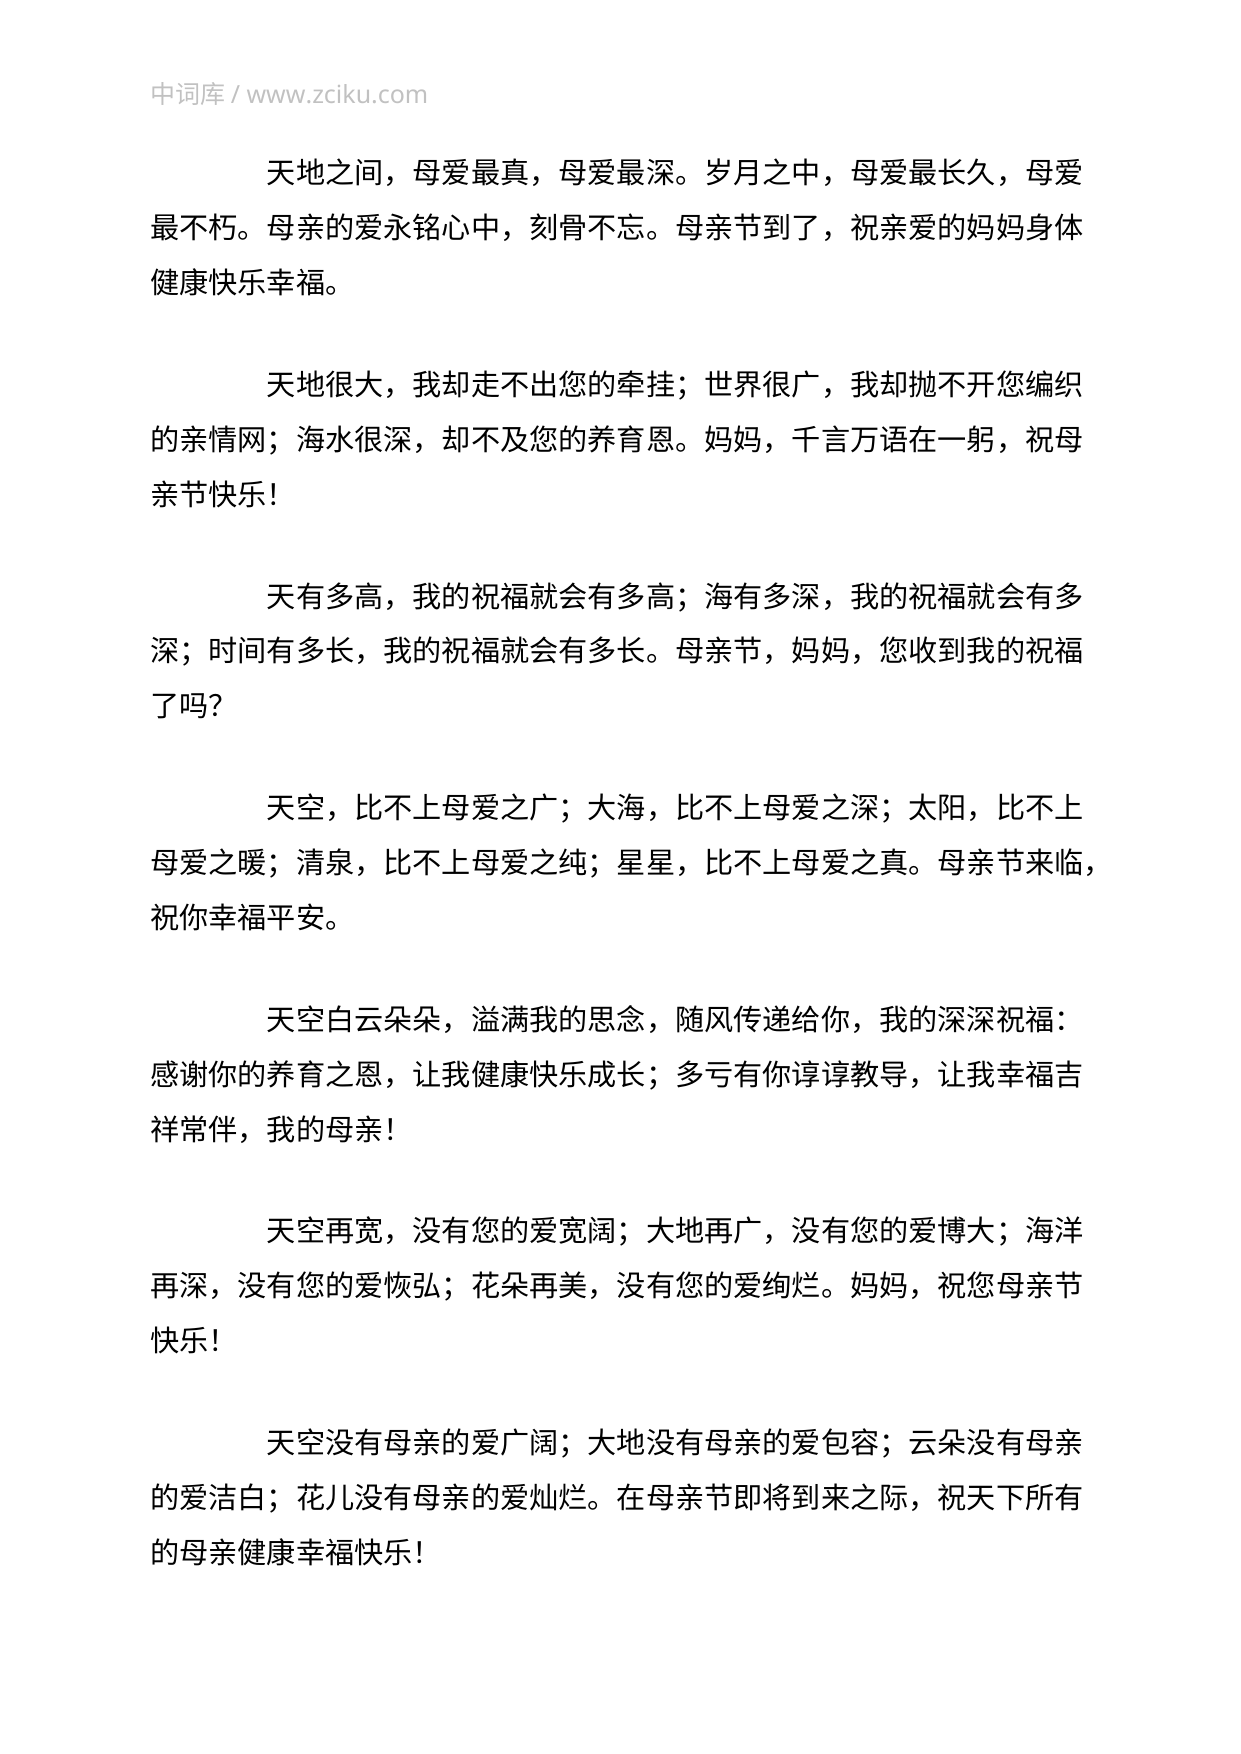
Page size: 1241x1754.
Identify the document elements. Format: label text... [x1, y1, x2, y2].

text 天空白云朵朵，溢满我的思念，随风传递给你，我的深深祝福：感谢你的养育之恩，让我健康快乐成长；多亏有你谆谆教导，让我幸福吉祥常伴，我的母亲！ [150, 996, 1090, 1148]
text 天空没有母亲的爱广阔；大地没有母亲的爱包容；云朵没有母亲的爱洁白；花儿没有母亲的爱灿烂。在母亲节即将到来之际，祝天下所有的母亲健康幸福快乐！ [150, 1419, 1090, 1571]
text 天有多高，我的祝福就会有多高；海有多深，我的祝福就会有多深；时间有多长，我的祝福就会有多长。母亲节，妈妈，您收到我的祝福了吗？ [150, 573, 1090, 725]
text 天空再宽，没有您的爱宽阔；大地再广，没有您的爱博大；海洋再深，没有您的爱恢弘；花朵再美，没有您的爱绚烂。妈妈，祝您母亲节快乐！ [150, 1208, 1090, 1360]
text 天地之间，母爱最真，母爱最深。岁月之中，母爱最长久，母爱最不朽。母亲的爱永铭心中，刻骨不忘。母亲节到了，祝亲爱的妈妈身体健康快乐幸福。 [150, 150, 1090, 302]
text 天空，比不上母爱之广；大海，比不上母爱之深；太阳，比不上母爱之暖；清泉，比不上母爱之纯；星星，比不上母爱之真。母亲节来临，祝你幸福平安。 [150, 785, 1090, 937]
text 天地很大，我却走不出您的牵挂；世界很广，我却抛不开您编织的亲情网；海水很深，却不及您的养育恩。妈妈，千言万语在一躬，祝母亲节快乐！ [150, 362, 1090, 514]
